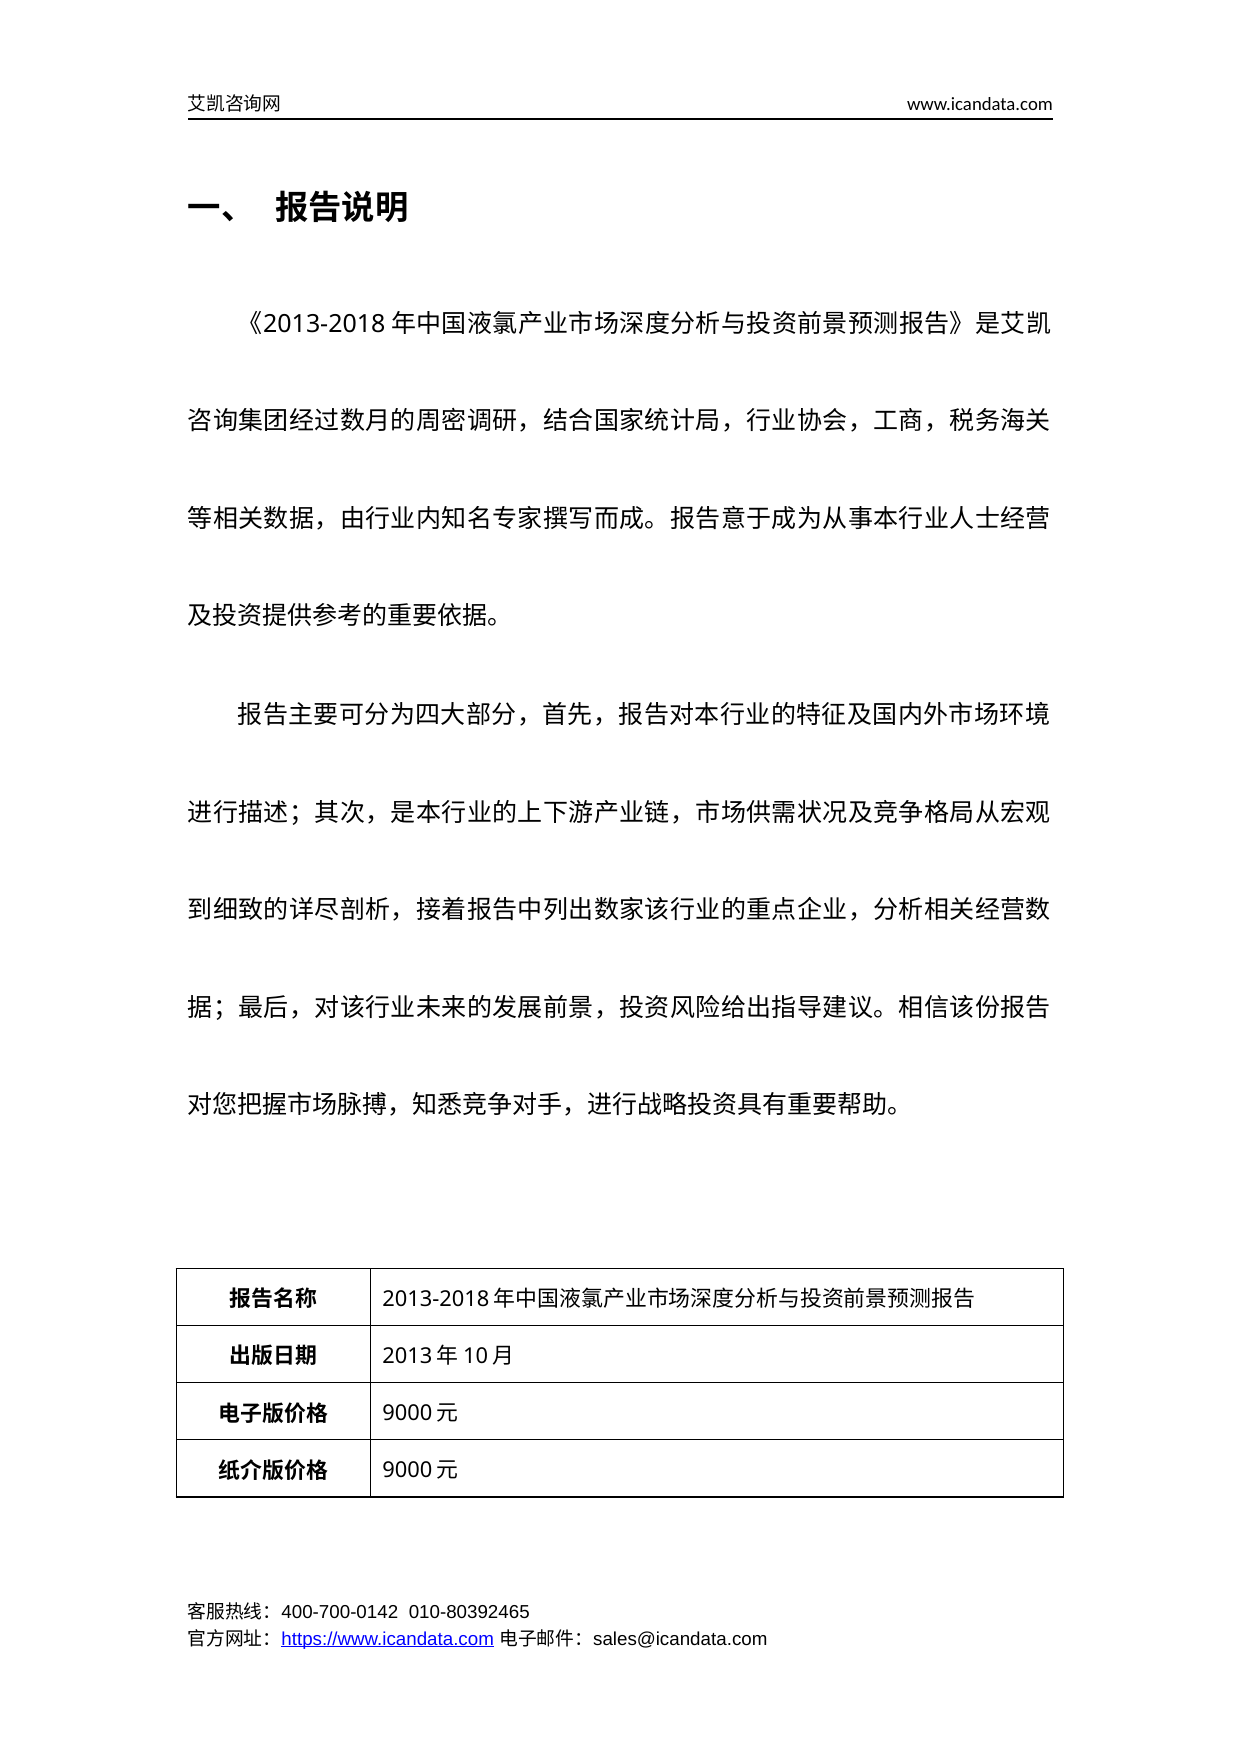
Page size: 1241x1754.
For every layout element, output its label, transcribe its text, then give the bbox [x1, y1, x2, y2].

table_cell 2013年10月 [371, 1326, 1063, 1382]
text 报告主要可分为四大部分，首先，报告对本行业的特征及国内外市场环境进行描述；其次，是本行业的上下游产业链，市场供需状况及竞争格局从宏观到细致的详尽剖析，接着报告中列出数家该行业的重点企业，分析相关经营数据；最后，对该行业未来的发展前景，投资风险给出指导建议。相信该份报告对您把握市场脉搏，知悉竞争对手，进行战略投资具有重要帮助。 [187, 681, 1053, 1136]
text 《2013-2018年中国液氯产业市场深度分析与投资前景预测报告》是艾凯咨询集团经过数月的周密调研，结合国家统计局，行业协会，工商，税务海关等相关数据，由行业内知名专家撰写而成。报告意于成为从事本行业人士经营及投资提供参考的重要依据。 [187, 289, 1053, 646]
table_cell 9000元 [371, 1383, 1063, 1439]
table_cell 9000元 [371, 1440, 1063, 1496]
table_header 报告名称 [177, 1269, 370, 1325]
table_cell 纸介版价格 [177, 1440, 370, 1496]
table_cell 出版日期 [177, 1326, 370, 1382]
subtitle 报告说明 [187, 172, 1053, 237]
table_header 2013-2018年中国液氯产业市场深度分析与投资前景预测报告 [371, 1269, 1063, 1325]
table_cell 电子版价格 [177, 1383, 370, 1439]
